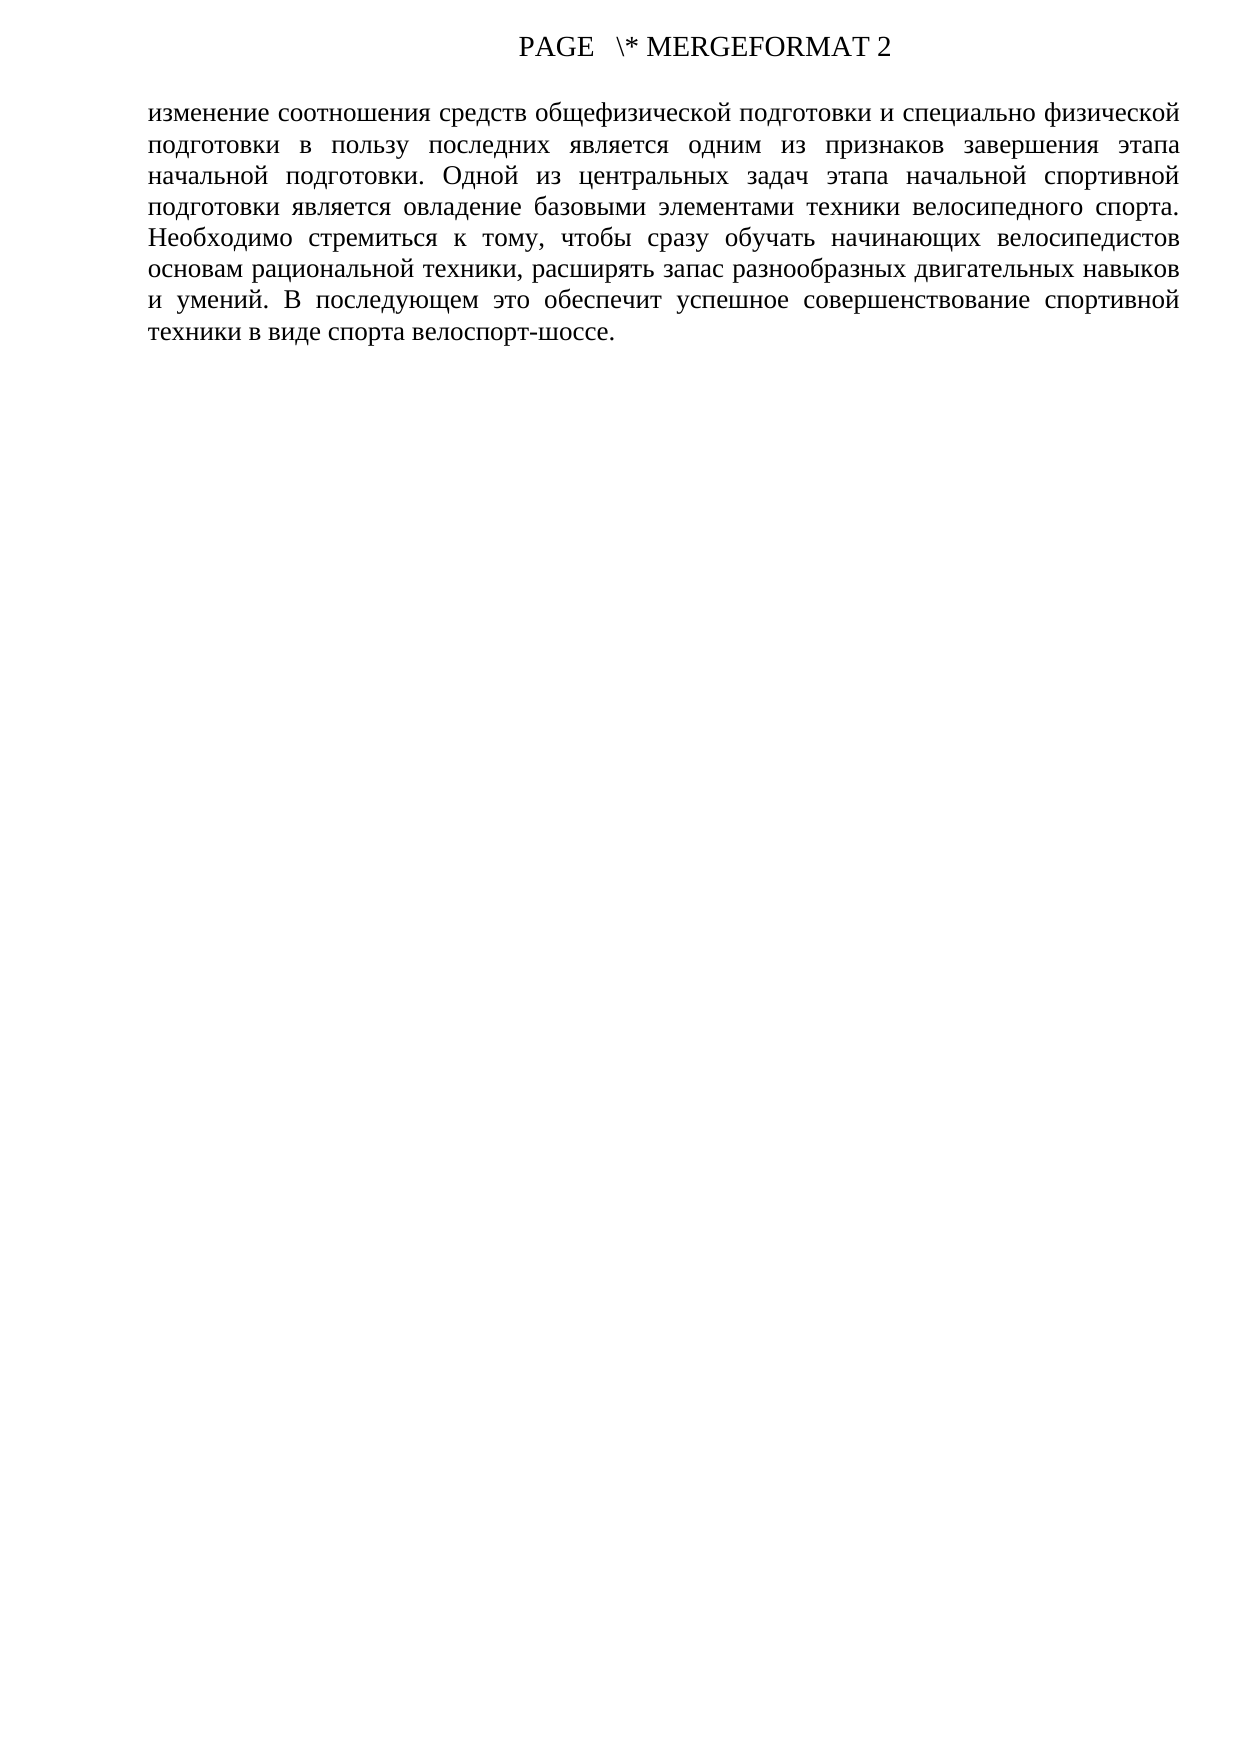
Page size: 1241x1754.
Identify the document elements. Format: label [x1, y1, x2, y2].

text [148, 97, 1181, 346]
